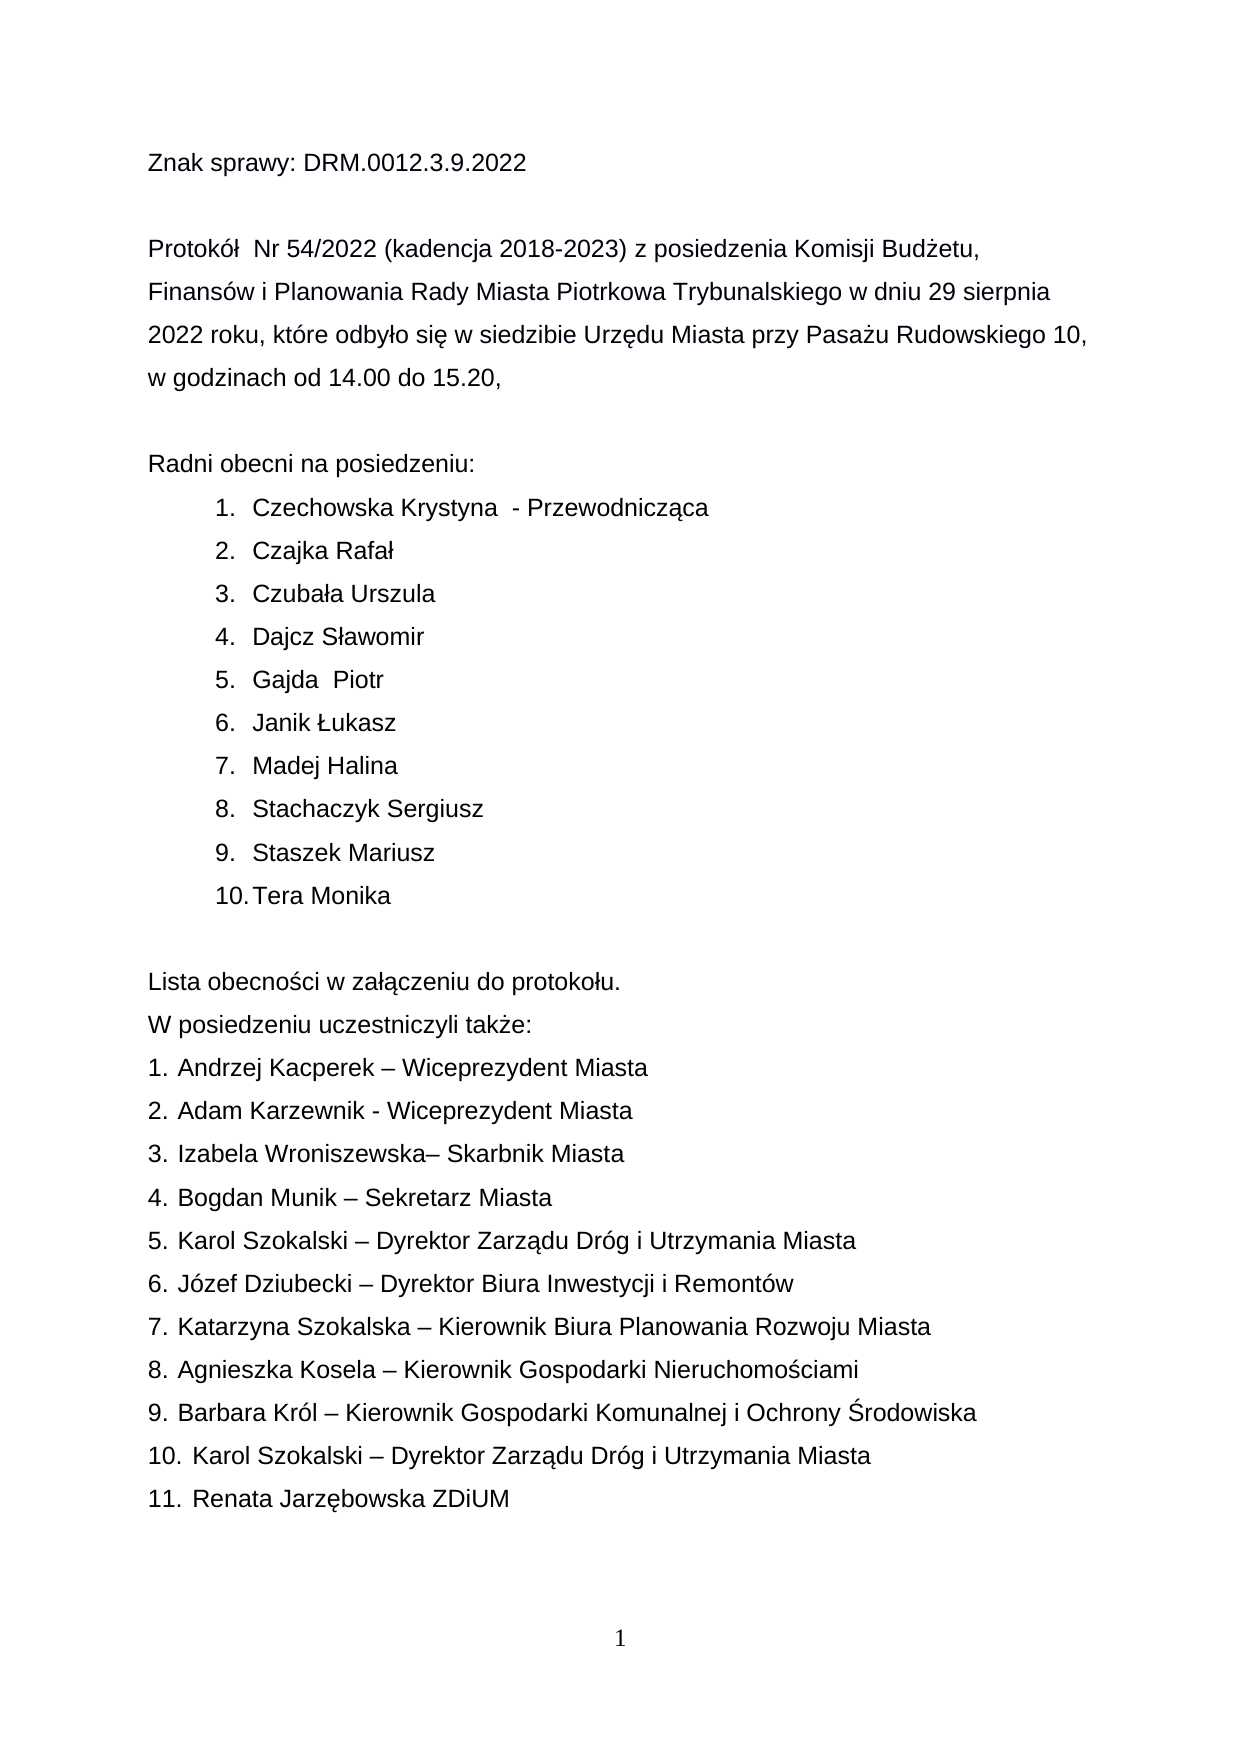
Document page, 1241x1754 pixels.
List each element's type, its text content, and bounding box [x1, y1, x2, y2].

text w godzinach od 14.00 do 15.20, [148, 363, 1085, 392]
list Dajcz Sławomir [215, 622, 1093, 651]
text Lista obecności w załączeniu do protokołu. [148, 967, 1093, 996]
list Czubała Urszula [215, 579, 1093, 608]
list Karol Szokalski – Dyrektor Zarządu Dróg i Utrzymania Miasta [148, 1226, 1093, 1254]
list Staszek Mariusz [215, 838, 1093, 866]
list Czajka Rafał [215, 536, 1093, 564]
list Bogdan Munik – Sekretarz Miasta [148, 1183, 1093, 1211]
text Znak sprawy: DRM.0012.3.9.2022 [148, 148, 1093, 176]
list Andrzej Kacperek – Wiceprezydent Miasta [148, 1053, 1093, 1082]
text W posiedzeniu uczestniczyli także: [148, 1010, 1160, 1039]
list Renata Jarzębowska ZDiUM [148, 1484, 1093, 1513]
list Gajda Piotr [215, 665, 1093, 694]
text Protokół Nr 54/2022 (kadencja 2018-2023) z posiedzenia Komisji Budżetu, Finansów i Planowania Rady Miasta Piotrkowa Trybunalskiego w dniu 29 sierpnia 2022 roku, które odbyło się w siedzibie Urzędu Miasta przy Pasażu Rudowskiego 10, [148, 234, 1093, 349]
list Katarzyna Szokalska – Kierownik Biura Planowania Rozwoju Miasta [148, 1312, 1093, 1341]
list Janik Łukasz [215, 708, 1093, 737]
list Madej Halina [215, 751, 1093, 780]
list Józef Dziubecki – Dyrektor Biura Inwestycji i Remontów [148, 1269, 1093, 1298]
list Izabela Wroniszewska– Skarbnik Miasta [148, 1139, 1093, 1168]
list Czechowska Krystyna - Przewodnicząca [215, 493, 1093, 521]
list Adam Karzewnik - Wiceprezydent Miasta [148, 1096, 1093, 1125]
list Stachaczyk Sergiusz [215, 794, 1093, 823]
text Radni obecni na posiedzeniu: [148, 449, 1093, 478]
list Tera Monika [215, 881, 1093, 909]
list Karol Szokalski – Dyrektor Zarządu Dróg i Utrzymania Miasta [148, 1441, 1093, 1470]
list Barbara Król – Kierownik Gospodarki Komunalnej i Ochrony Środowiska [148, 1398, 1093, 1427]
list Agnieszka Kosela – Kierownik Gospodarki Nieruchomościami [148, 1355, 1093, 1384]
